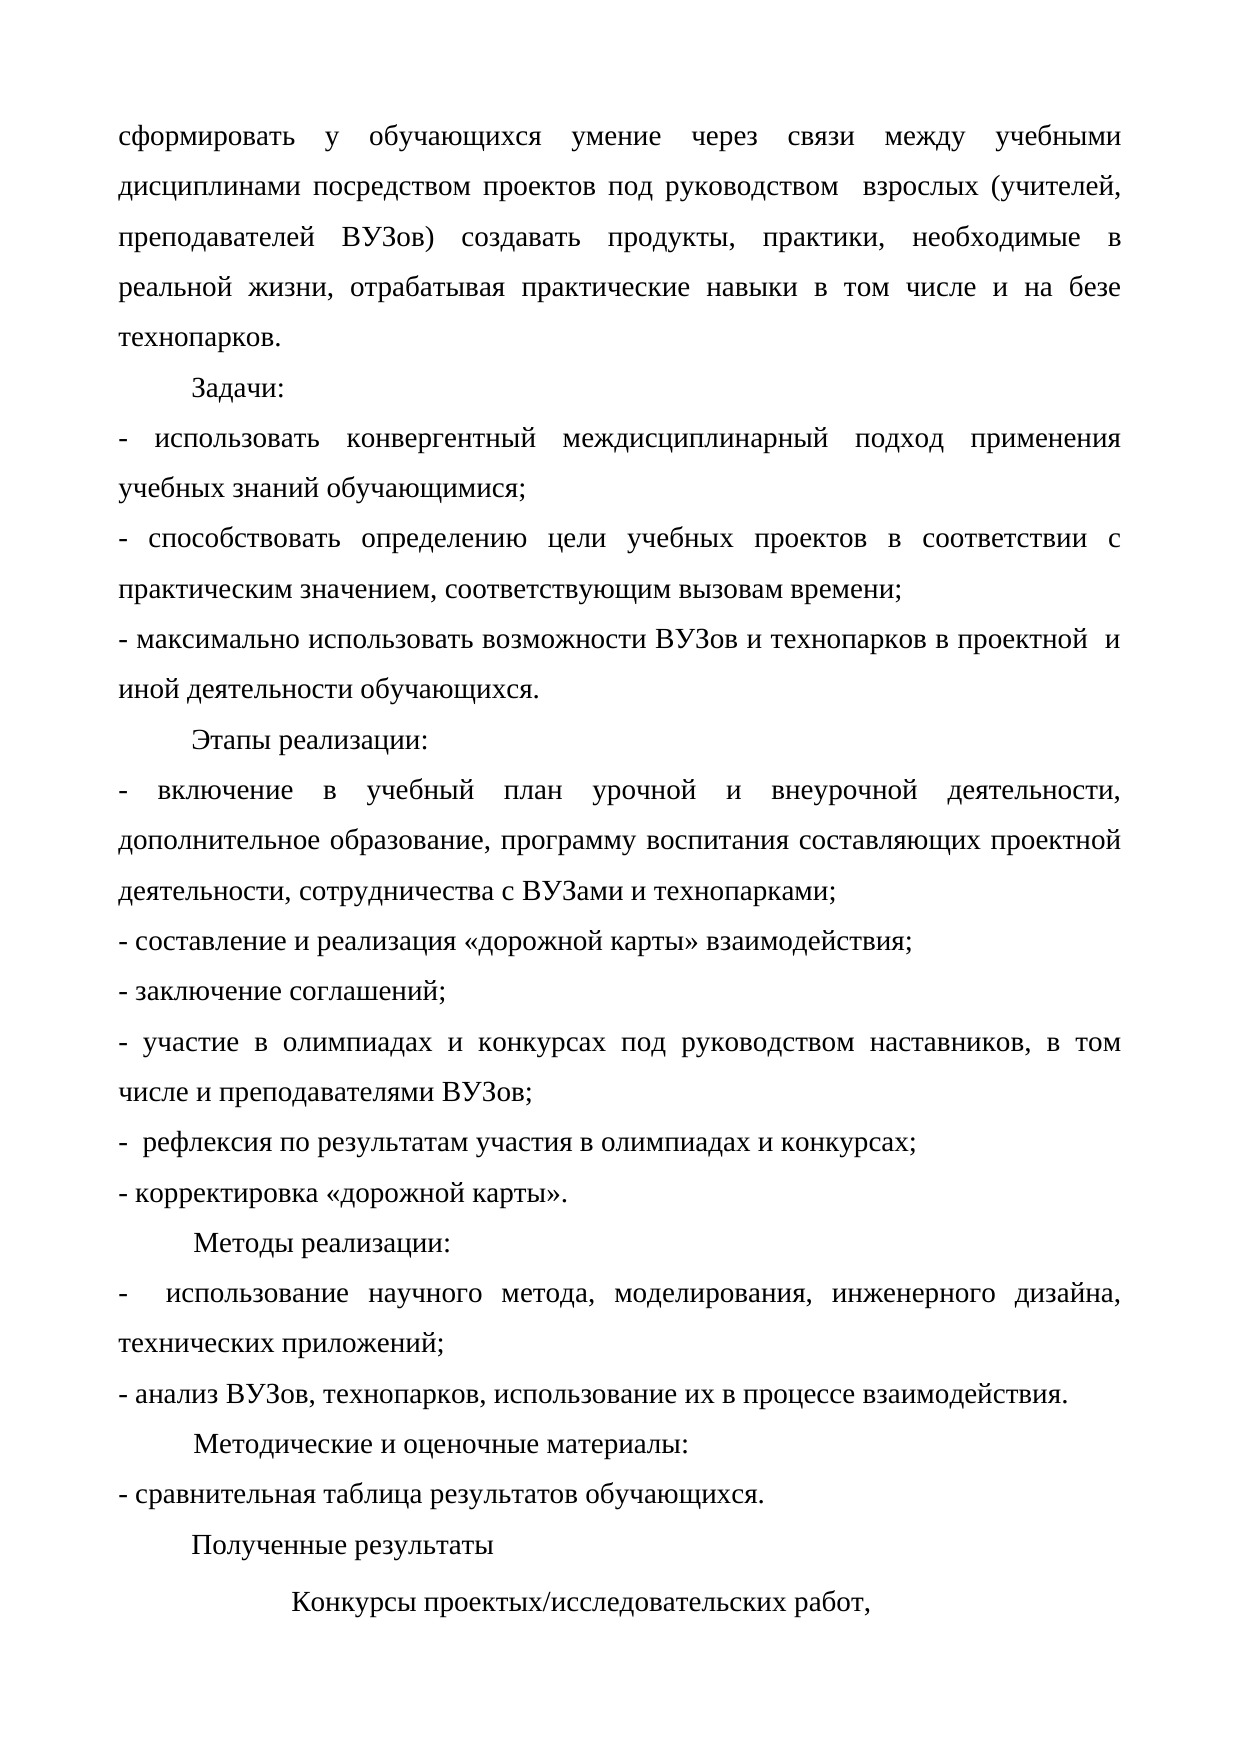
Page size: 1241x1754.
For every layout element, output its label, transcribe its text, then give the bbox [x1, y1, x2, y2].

text сформировать у обучающихся умение через связи между учебными дисциплинами посредством проектов под руководством взрослых (учителей, преподавателей ВУЗов) создавать продукты, практики, необходимые в реальной жизни, отрабатывая практические навыки в том числе и на безе технопарков. [118, 118, 1122, 353]
text - сравнительная таблица результатов обучающихся. [118, 1477, 1122, 1510]
text - корректировка «дорожной карты». [118, 1175, 1122, 1208]
text - составление и реализация «дорожной карты» взаимодействия; [118, 923, 1122, 957]
list Методы реализации: [193, 1225, 1122, 1258]
text - рефлексия по результатам участия в олимпиадах и конкурсах; [118, 1124, 1122, 1158]
text - заключение соглашений; [118, 973, 1122, 1007]
text - способствовать определению цели учебных проектов в соответствии с практическим значением, соответствующим вызовам времени; [118, 521, 1122, 604]
list Методические и оценочные материалы: [193, 1426, 1122, 1460]
text - анализ ВУЗов, технопарков, использование их в процессе взаимодействия. [118, 1376, 1122, 1409]
text - участие в олимпиадах и конкурсах под руководством наставников, в том числе и преподавателями ВУЗов; [118, 1024, 1122, 1108]
text - использовать конвергентный междисциплинарный подход применения учебных знаний обучающимися; [118, 420, 1122, 504]
text - максимально использовать возможности ВУЗов и технопарков в проектной и иной деятельности обучающихся. [118, 621, 1122, 705]
text - использование научного метода, моделирования, инженерного дизайна, технических приложений; [118, 1275, 1122, 1359]
text Конкурсы проектых/исследовательских работ, [118, 1584, 876, 1617]
text Полученные результаты [118, 1527, 1122, 1560]
text - включение в учебный план урочной и внеурочной деятельности, дополнительное образование, программу воспитания составляющих проектной деятельности, сотрудничества с ВУЗами и технопарками; [118, 772, 1122, 906]
text Этапы реализации: [118, 722, 1122, 755]
text Задачи: [118, 370, 1122, 403]
